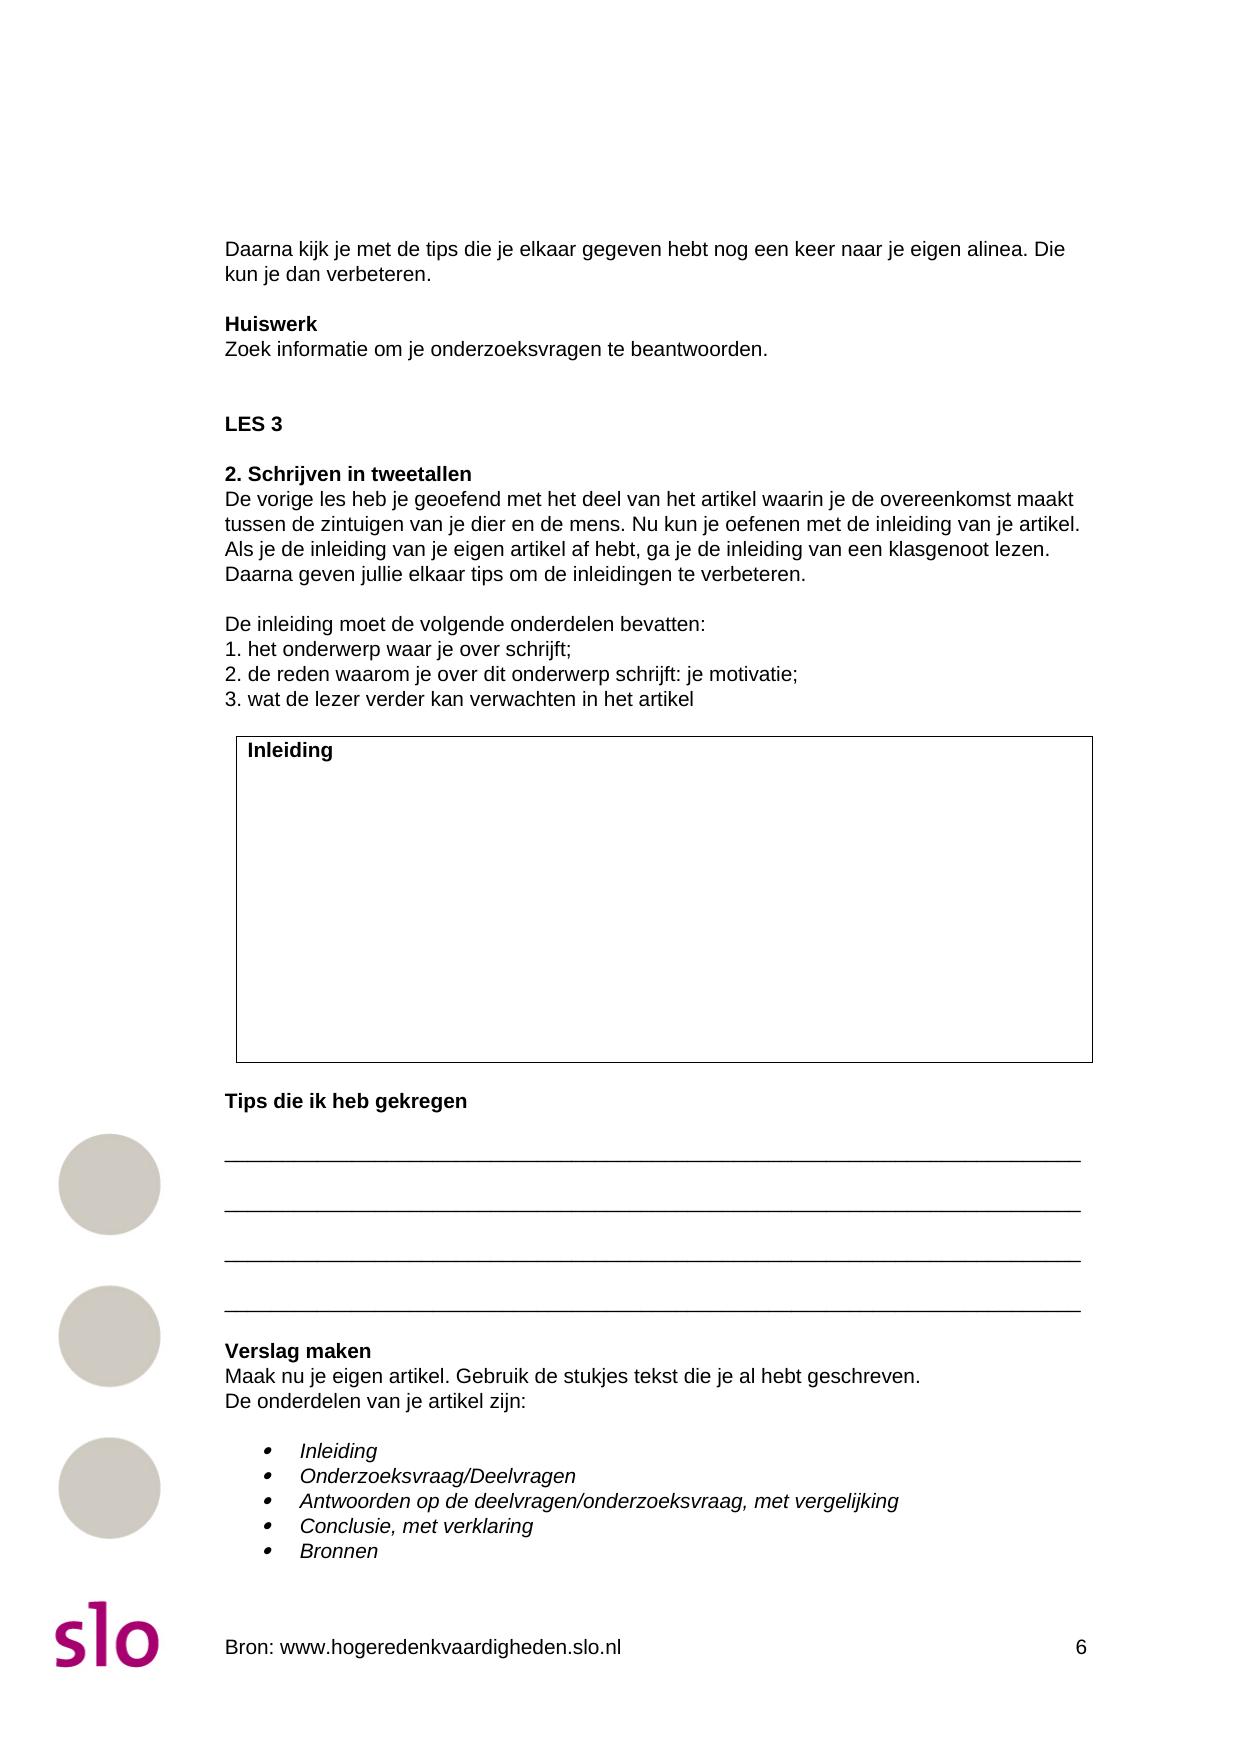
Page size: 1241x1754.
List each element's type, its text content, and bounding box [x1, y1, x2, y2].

text 1. het onderwerp waar je over schrijft; [224, 636, 1092, 661]
text De vorige les heb je geoefend met het deel van het artikel waarin je de overeenkomst maakt tussen de zintuigen van je dier en de mens. Nu kun je oefenen met de inleiding van je artikel. [224, 486, 1092, 536]
text 2. Schrijven in tweetallen [224, 461, 1092, 486]
text __________________________________________________________________________ [224, 1138, 1092, 1163]
text __________________________________________________________________________ [224, 1288, 1092, 1313]
list Inleiding [262, 1438, 1092, 1463]
text Huiswerk [224, 311, 1092, 336]
text Tips die ik heb gekregen [224, 1088, 1092, 1113]
text Zoek informatie om je onderzoeksvragen te beantwoorden. [224, 336, 1092, 361]
text __________________________________________________________________________ [224, 1188, 1092, 1213]
text Verslag maken [224, 1338, 1092, 1363]
text De onderdelen van je artikel zijn: [224, 1388, 1092, 1413]
list Onderzoeksvraag/Deelvragen [262, 1463, 1092, 1488]
text De inleiding moet de volgende onderdelen bevatten: [224, 611, 1092, 636]
text 3. wat de lezer verder kan verwachten in het artikel [224, 686, 1092, 711]
text LES 3 [224, 411, 1092, 436]
list Conclusie, met verklaring [262, 1513, 1092, 1538]
text Daarna kijk je met de tips die je elkaar gegeven hebt nog een keer naar je eigen alinea. Die kun je dan verbeteren. [224, 236, 1092, 286]
text Als je de inleiding van je eigen artikel af hebt, ga je de inleiding van een klasgenoot lezen. Daarna geven jullie elkaar tips om de inleidingen te verbeteren. [224, 536, 1092, 586]
list Bronnen [262, 1538, 1092, 1563]
picture [37, 1117, 176, 1682]
table_header Inleiding [237, 737, 1092, 1062]
text __________________________________________________________________________ [224, 1238, 1092, 1263]
list Antwoorden op de deelvragen/onderzoeksvraag, met vergelijking [262, 1488, 1092, 1513]
text 2. de reden waarom je over dit onderwerp schrijft: je motivatie; [224, 661, 1092, 686]
text Maak nu je eigen artikel. Gebruik de stukjes tekst die je al hebt geschreven. [224, 1363, 1092, 1388]
